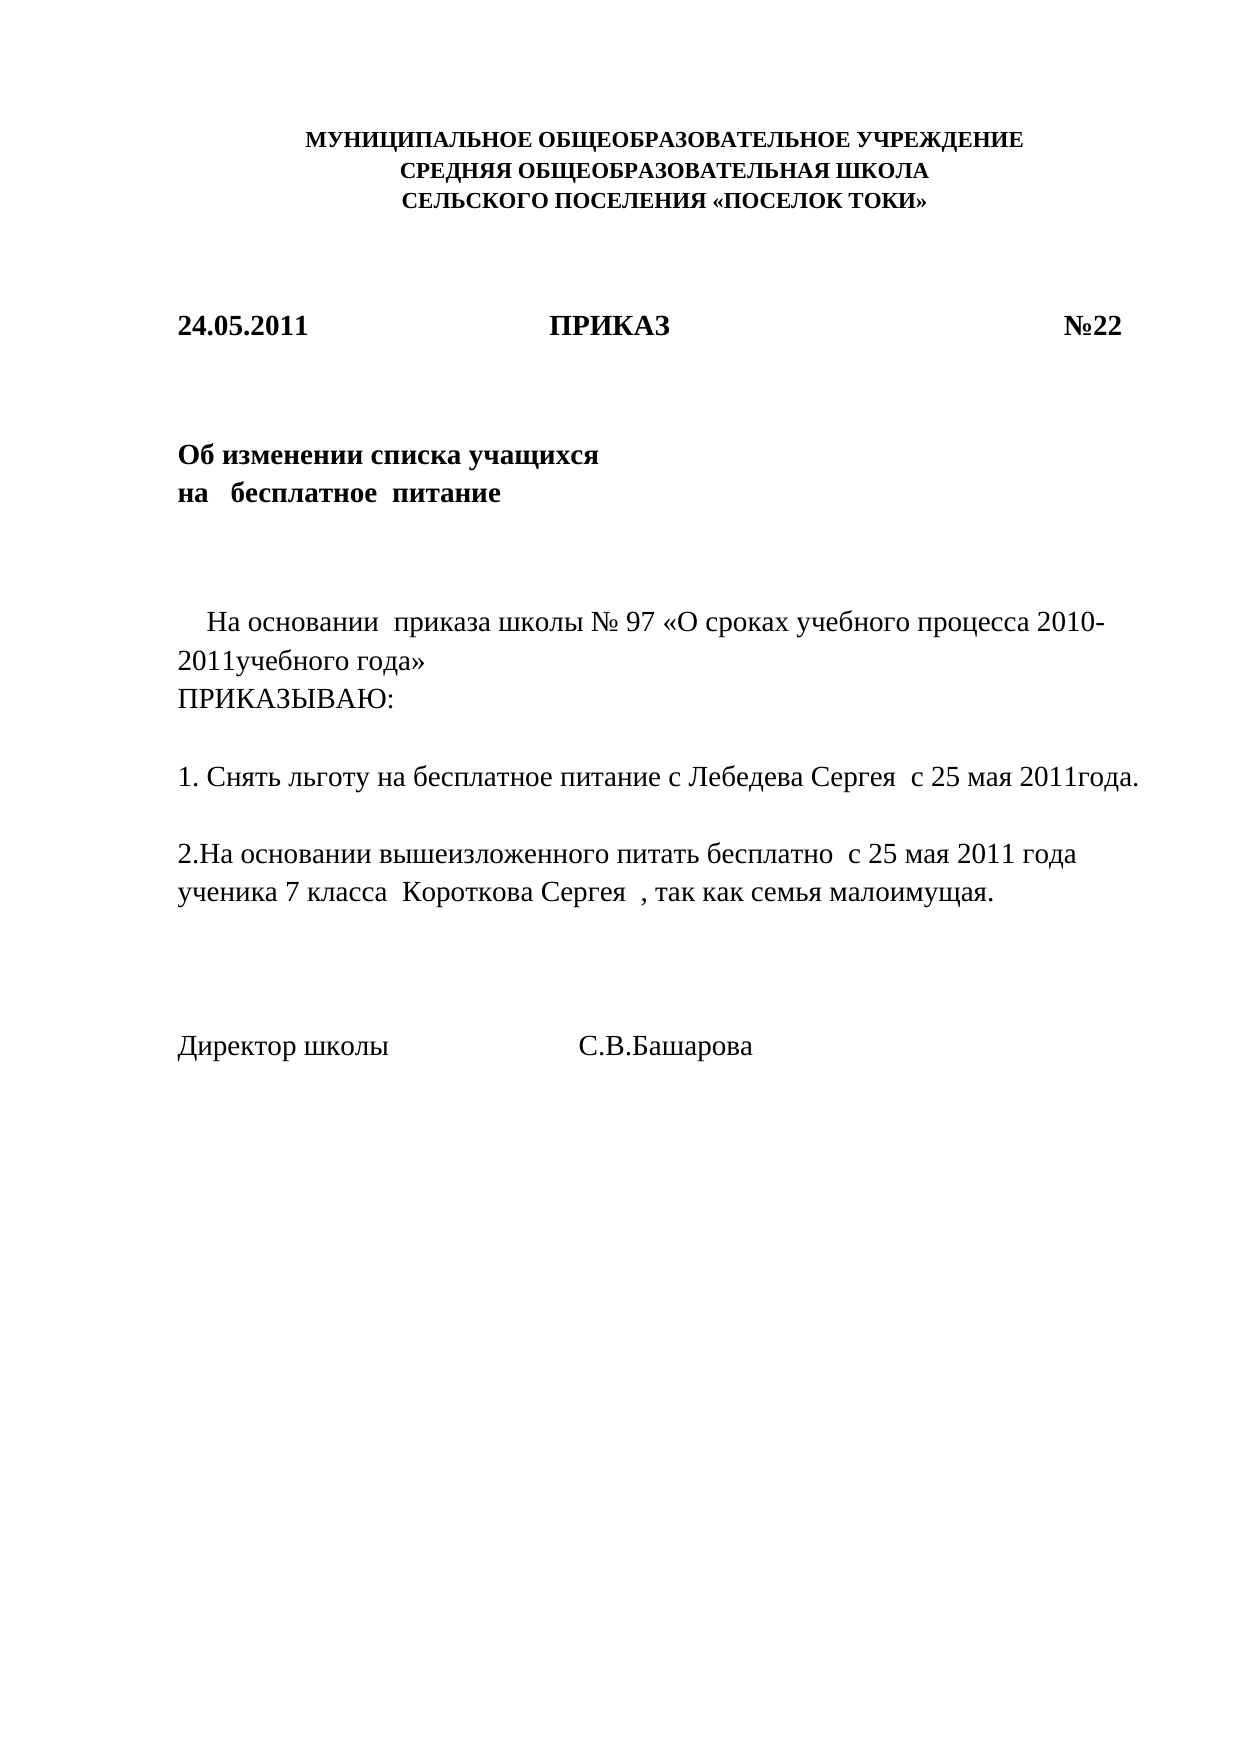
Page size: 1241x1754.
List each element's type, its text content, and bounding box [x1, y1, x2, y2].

text 2.На основании вышеизложенного питать бесплатно с 25 мая 2011 года ученика 7 класса Короткова Сергея , так как семья малоимущая. [177, 836, 1152, 908]
text СРЕДНЯЯ ОБЩЕОБРАЗОВАТЕЛЬНАЯ ШКОЛА [177, 157, 1152, 183]
text 24.05.2011 ПРИКАЗ №22 [177, 308, 1152, 341]
text МУНИЦИПАЛЬНОЕ ОБЩЕОБРАЗОВАТЕЛЬНОЕ УЧРЕЖДЕНИЕ [177, 126, 1152, 153]
text ПРИКАЗЫВАЮ: [177, 682, 1152, 715]
text 1. Снять льготу на бесплатное питание с Лебедева Сергея с 25 мая 2011года. [177, 759, 1152, 792]
text Об изменении списка учащихся [177, 437, 1152, 470]
text СЕЛЬСКОГО ПОСЕЛЕНИЯ «ПОСЕЛОК ТОКИ» [177, 187, 1152, 213]
text Директор школы С.В.Башарова [177, 1028, 1152, 1062]
text на бесплатное питание [177, 475, 1152, 509]
text На основании приказа школы № 97 «О сроках учебного процесса 2010-2011учебного года» [177, 604, 1152, 677]
